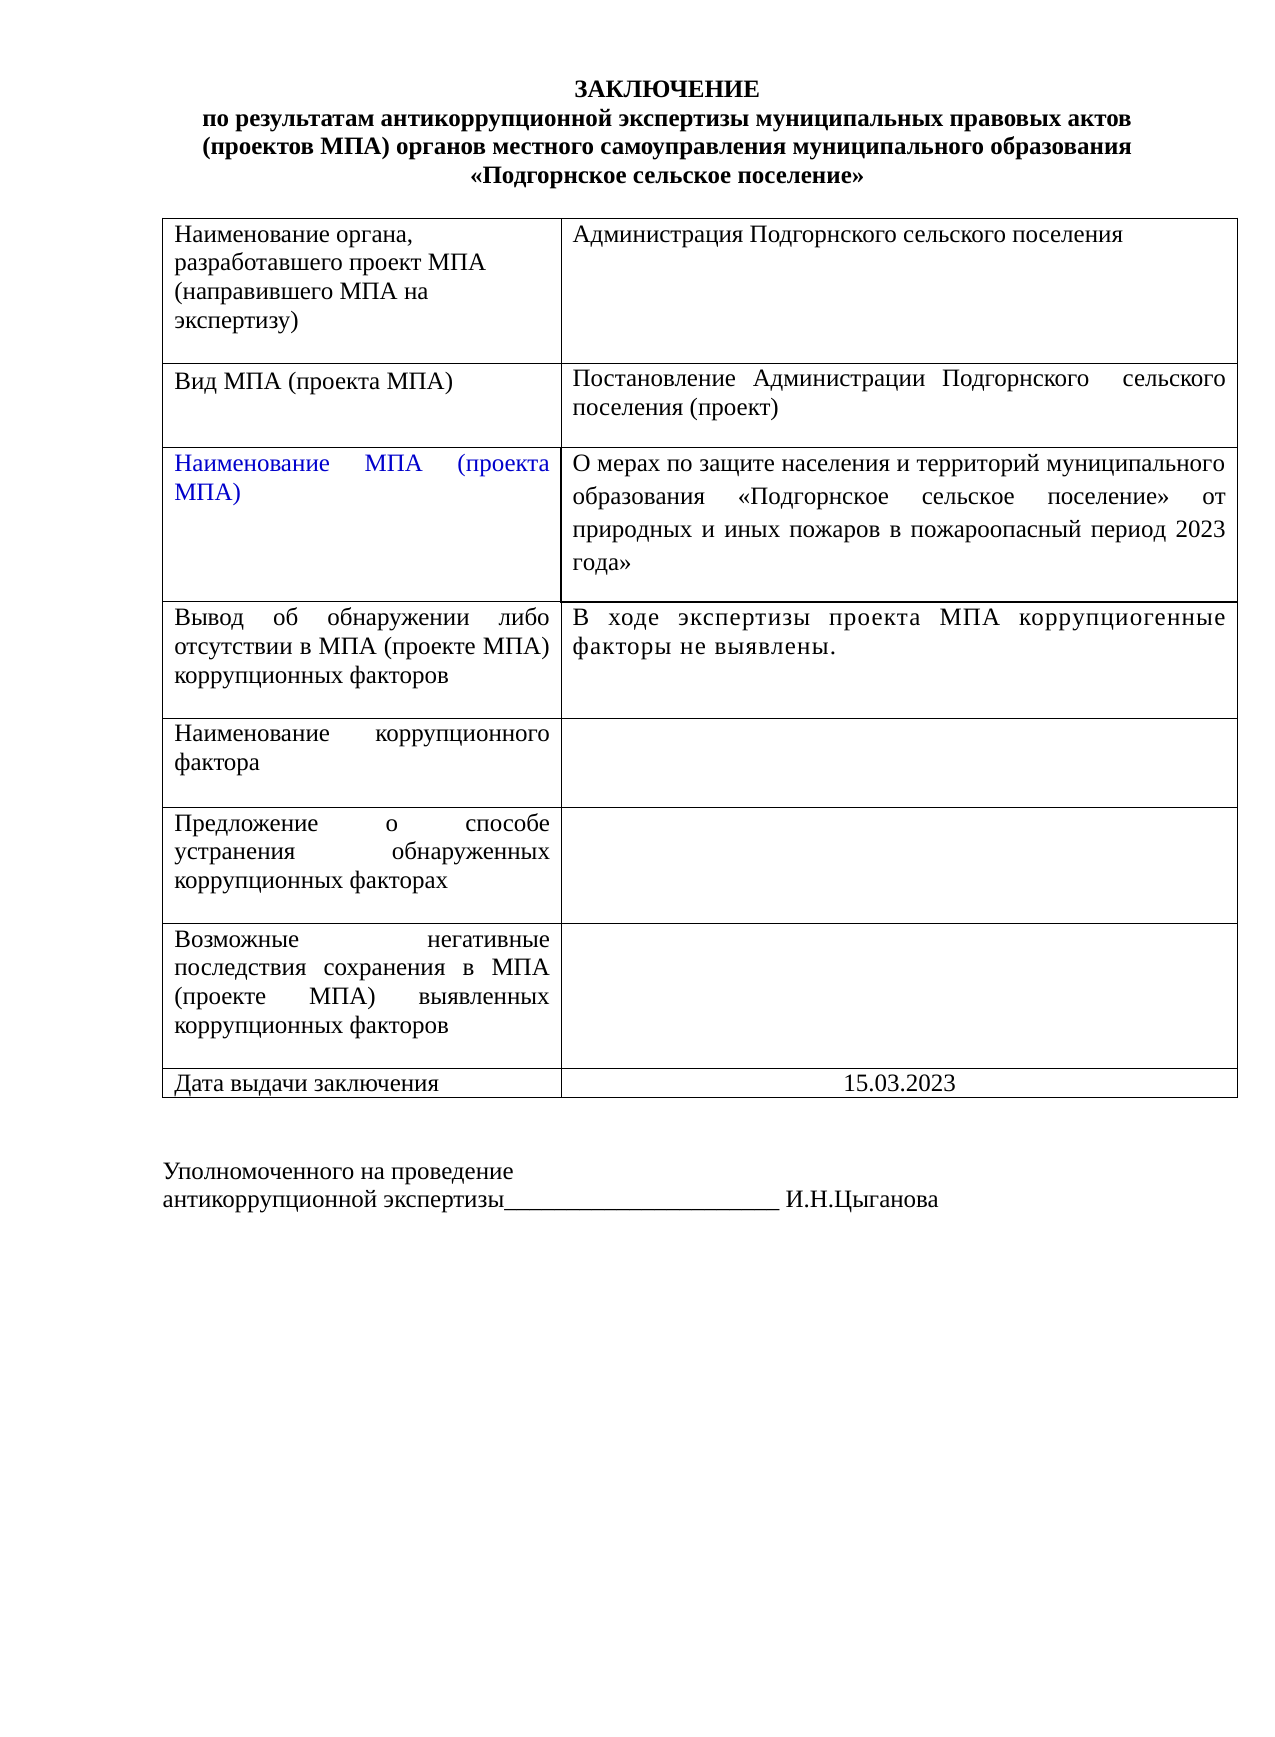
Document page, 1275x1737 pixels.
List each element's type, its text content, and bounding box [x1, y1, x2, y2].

table_cell Возможные негативные последствия сохранения в МПА (проекте МПА) выявленных коррупционных факторов [163, 924, 561, 1067]
text антикоррупционной экспертизы______________________ И.Н.Цыганова [162, 1184, 1172, 1213]
table_header Администрация Подгорнского сельского поселения [562, 219, 1237, 362]
table_cell Вид МПА (проекта МПА) [163, 364, 561, 447]
table_cell [562, 924, 1237, 1067]
table_cell Предложение о способе устранения обнаруженных коррупционных факторах [163, 808, 561, 923]
table_cell [562, 808, 1237, 923]
text по результатам антикоррупционной экспертизы муниципальных правовых актов (проектов МПА) органов местного самоуправления муниципального образования «Подгорнское сельское поселение» [162, 103, 1172, 189]
table_cell Дата выдачи заключения [163, 1069, 561, 1097]
text ЗАКЛЮЧЕНИЕ [162, 74, 1172, 103]
table_cell О мерах по защите населения и территорий муниципального образования «Подгорнское сельское поселение» от природных и иных пожаров в пожароопасный период 2023 года» [562, 448, 1237, 601]
table_cell Наименование коррупционного фактора [163, 719, 561, 807]
text Уполномоченного на проведение [162, 1156, 1172, 1184]
table_cell Постановление Администрации Подгорнского сельского поселения (проект) [562, 364, 1237, 447]
table_cell 15.03.2023 [562, 1069, 1237, 1097]
table_cell Наименование МПА (проекта МПА) [163, 448, 560, 601]
table_header Наименование органа, разработавшего проект МПА (направившего МПА на экспертизу) [163, 219, 561, 362]
table_cell В ходе экспертизы проекта МПА коррупциогенные факторы не выявлены. [562, 603, 1237, 717]
table_cell Вывод об обнаружении либо отсутствии в МПА (проекте МПА) коррупционных факторов [163, 602, 561, 717]
table_cell [562, 719, 1237, 807]
